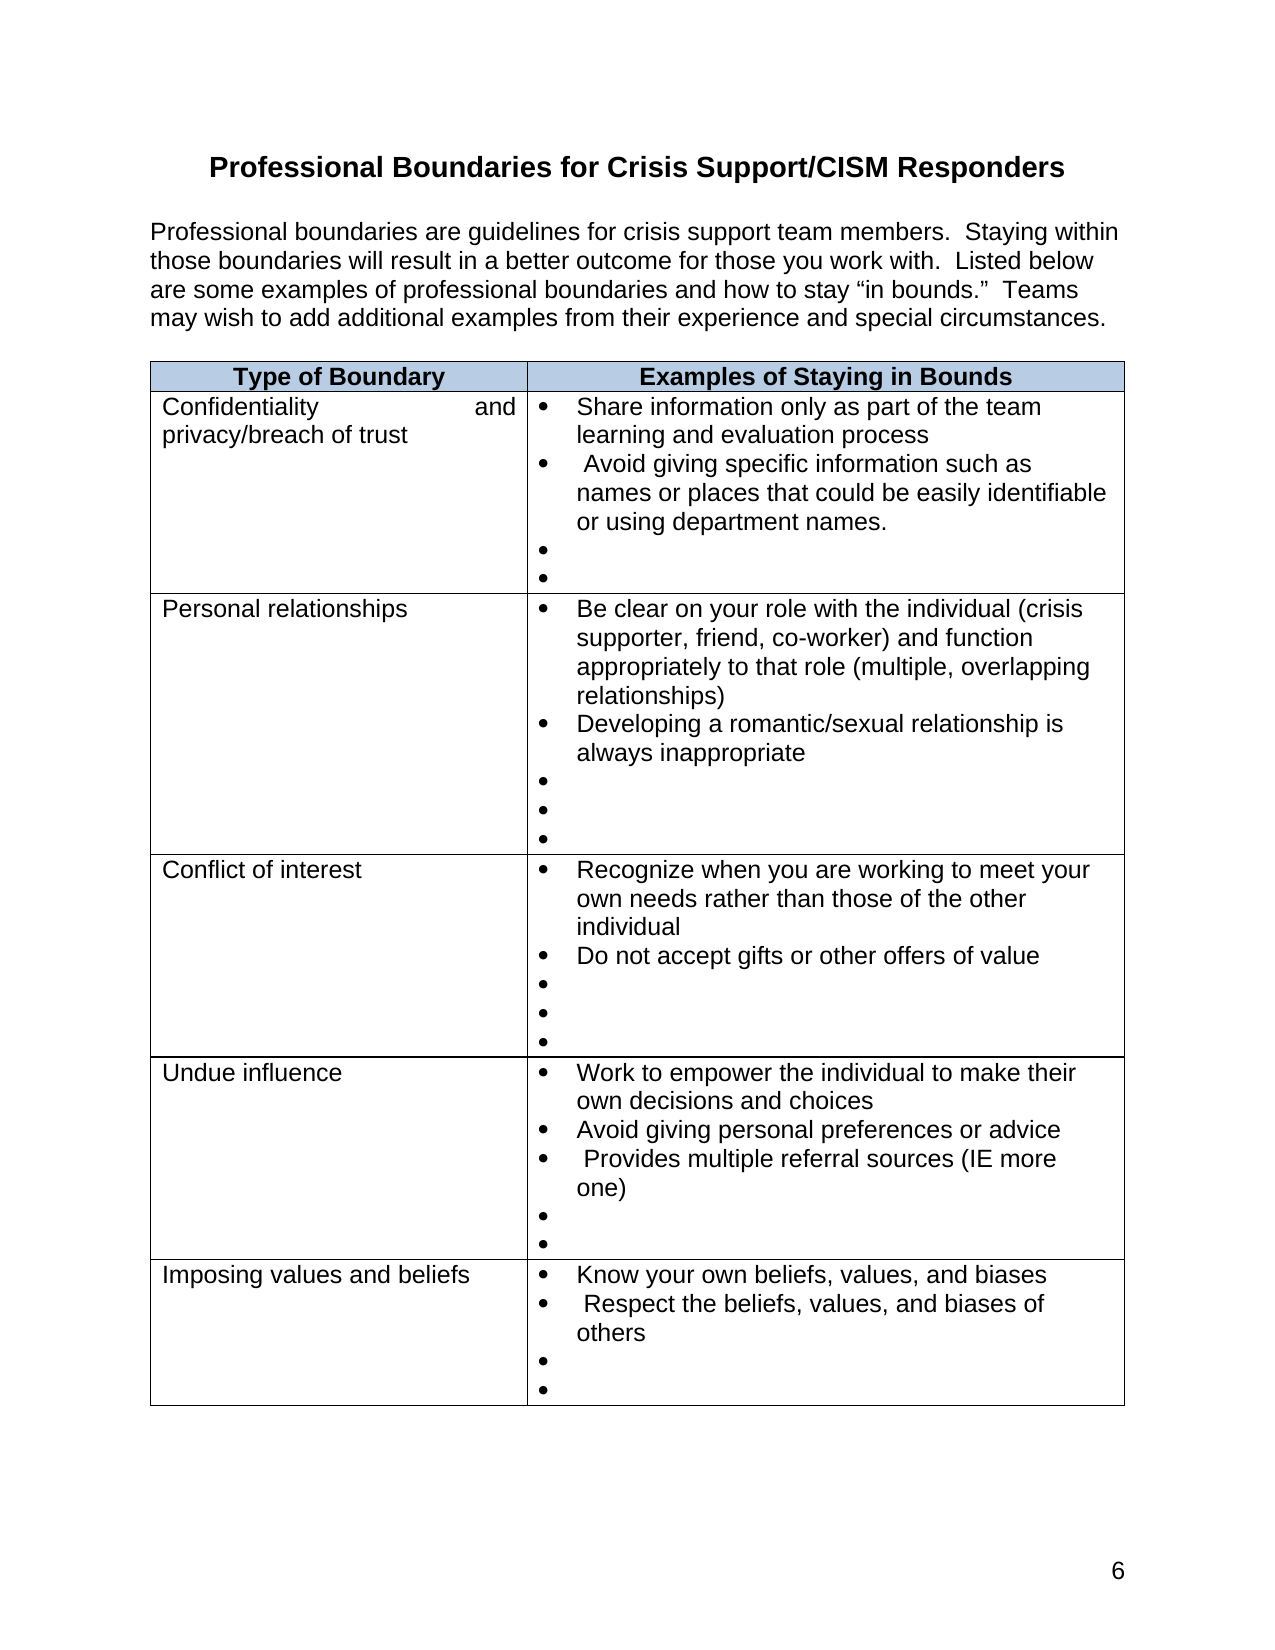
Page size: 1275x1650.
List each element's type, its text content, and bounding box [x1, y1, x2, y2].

table_cell Know your own beliefs, values, and biases Respect the beliefs, values, and biases of others [528, 1260, 1124, 1404]
text Professional Boundaries for Crisis Support/CISM Responders [150, 150, 1125, 183]
table_cell Be clear on your role with the individual (crisis supporter, friend, co-worker) and function appropriately to that role (multiple, overlapping relationships) Developing a romantic/sexual relationship is always inappropriate [528, 594, 1124, 854]
table_header Type of Boundary [151, 362, 527, 391]
table_cell Recognize when you are working to meet your own needs rather than those of the other individual Do not accept gifts or other offers of value [528, 855, 1124, 1056]
table_cell Imposing values and beliefs [151, 1260, 527, 1404]
table_cell Confidentiality and privacy/breach of trust [151, 392, 527, 593]
table_cell Conflict of interest [151, 855, 527, 1056]
table_cell Share information only as part of the team learning and evaluation process Avoid giving specific information such as names or places that could be easily identifiable or using department names. [528, 392, 1124, 593]
table_header Examples of Staying in Bounds [528, 362, 1124, 391]
table_cell Work to empower the individual to make their own decisions and choices Avoid giving personal preferences or advice Provides multiple referral sources (IE more one) [528, 1058, 1124, 1259]
table_cell Personal relationships [151, 594, 527, 854]
text Professional boundaries are guidelines for crisis support team members. Staying within those boundaries will result in a better outcome for those you work with. Listed below are some examples of professional boundaries and how to stay “in bounds.” Teams may wish to add additional examples from their experience and special circumstances. [150, 217, 1125, 332]
table_cell Undue influence [151, 1058, 527, 1259]
